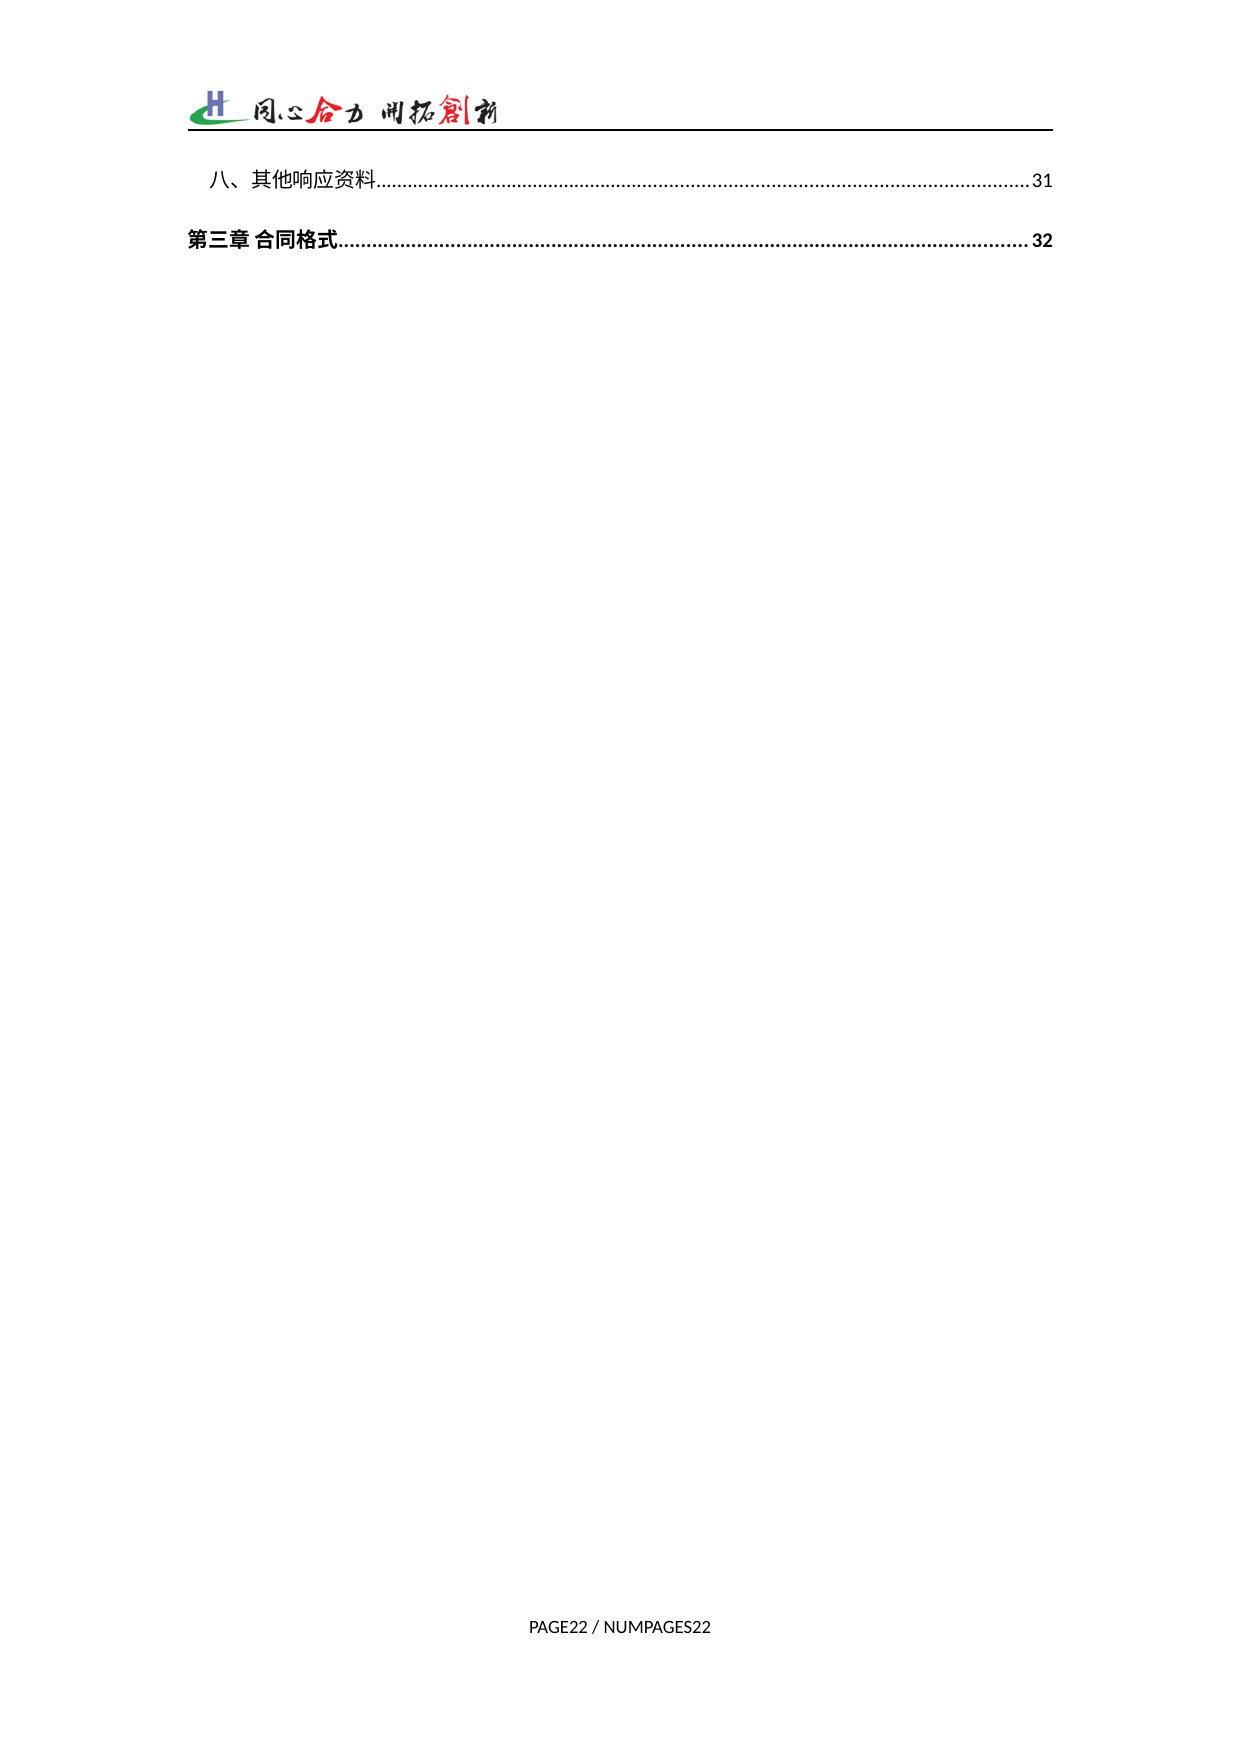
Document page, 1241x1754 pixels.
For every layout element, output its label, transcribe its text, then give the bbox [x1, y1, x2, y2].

picture [187, 88, 507, 127]
text 第三章 合同格式 32 [187, 222, 1053, 254]
text 八、其他响应资料 31 [209, 162, 1053, 194]
